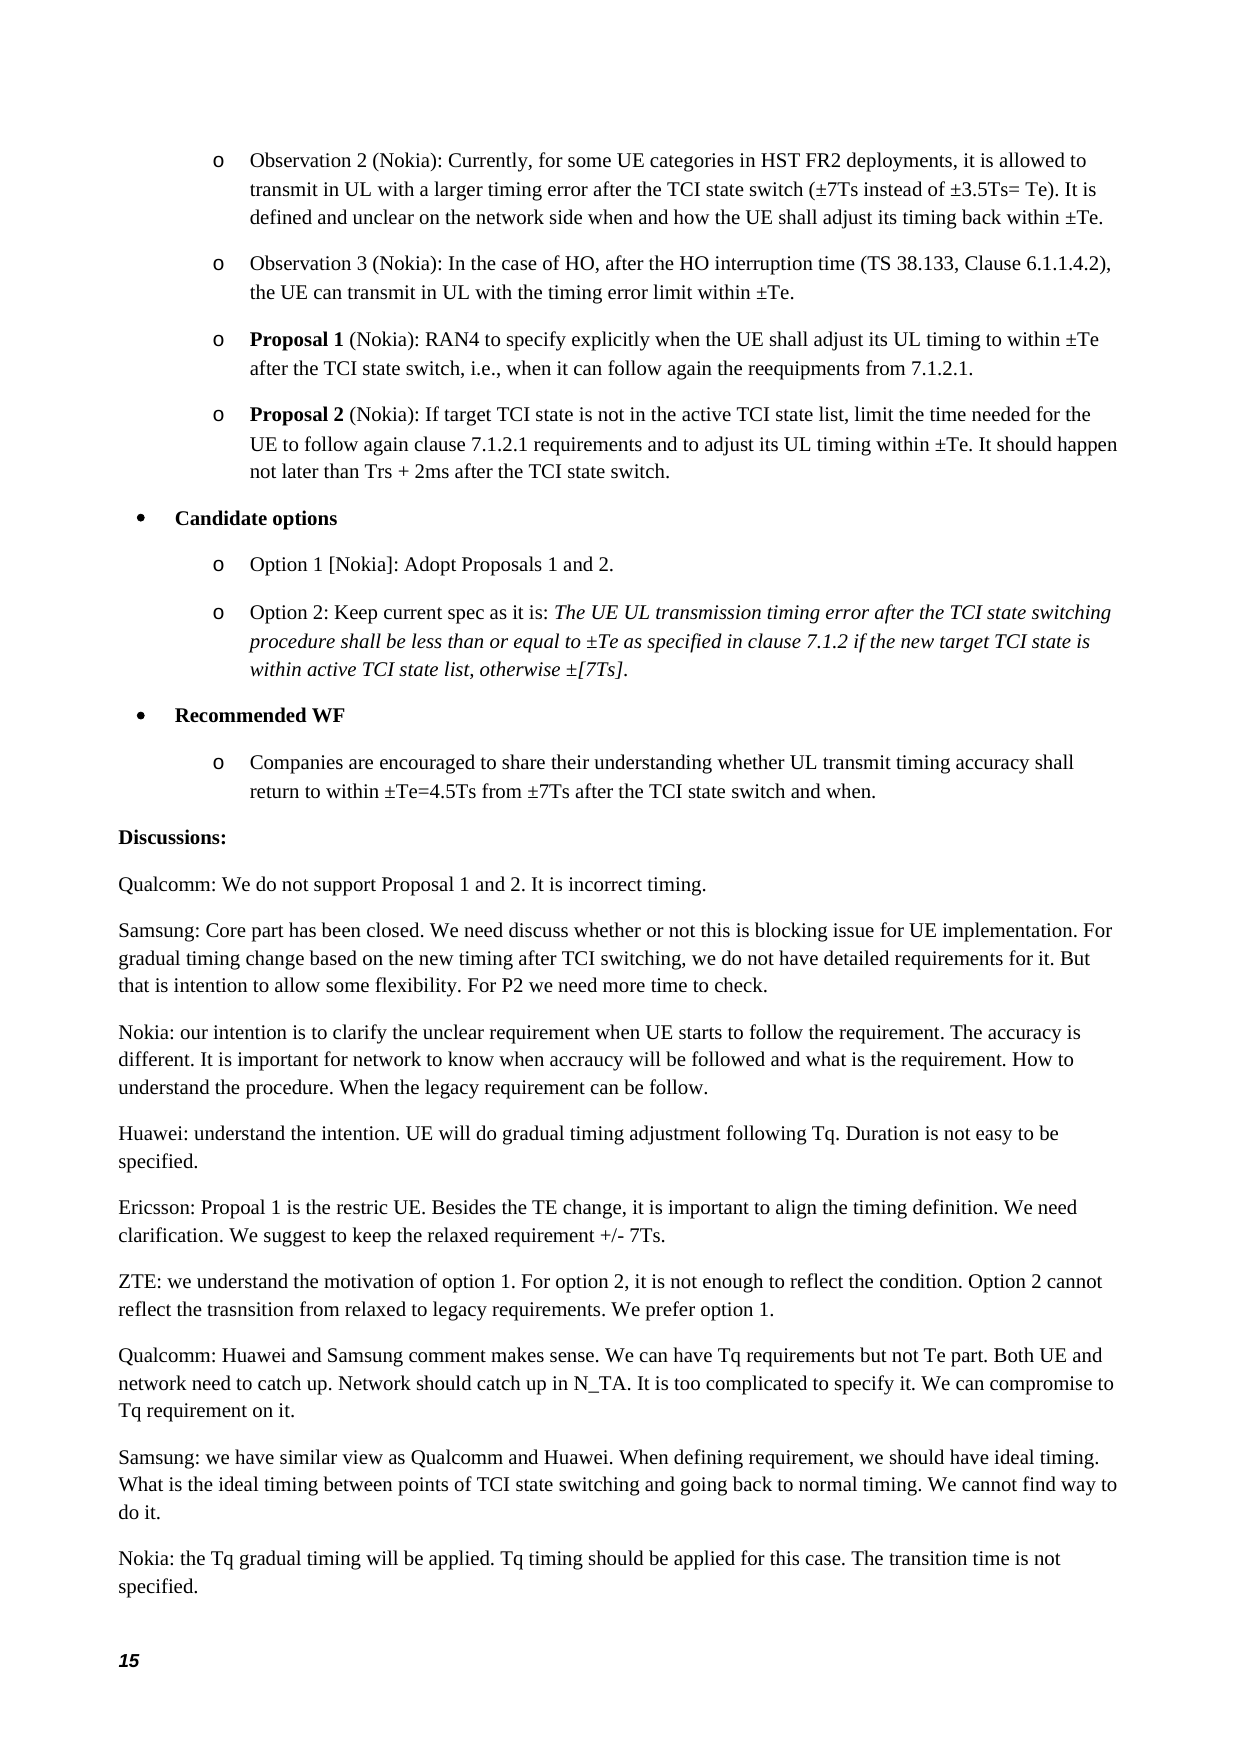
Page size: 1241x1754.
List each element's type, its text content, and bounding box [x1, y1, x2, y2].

list Proposal 1 (Nokia): RAN4 to specify explicitly when the UE shall adjust its UL timing to within ±Te after the TCI state switch, i.e., when it can follow again the reequipments from 7.1.2.1. [212, 327, 1122, 380]
list Observation 3 (Nokia): In the case of HO, after the HO interruption time (TS 38.133, Clause 6.1.1.4.2), the UE can transmit in UL with the timing error limit within ±Te. [212, 251, 1122, 304]
text Ericsson: Propoal 1 is the restric UE. Besides the TE change, it is important to align the timing definition. We need clarification. We suggest to keep the relaxed requirement +/- 7Ts. [118, 1195, 1122, 1247]
list Candidate options [137, 505, 1122, 529]
text Qualcomm: We do not support Proposal 1 and 2. It is incorrect timing. [118, 872, 1122, 896]
list Option 2: Keep current spec as it is: The UE UL transmission timing error after the TCI state switching procedure shall be less than or equal to ±Te as specified in clause 7.1.2 if the new target TCI state is within active TCI state list, otherwise ±[7Ts]. [212, 600, 1122, 681]
text ZTE: we understand the motivation of option 1. For option 2, it is not enough to reflect the condition. Option 2 cannot reflect the trasnsition from relaxed to legacy requirements. We prefer option 1. [118, 1269, 1122, 1321]
text Qualcomm: Huawei and Samsung comment makes sense. We can have Tq requirements but not Te part. Both UE and network need to catch up. Network should catch up in N_TA. It is too complicated to specify it. We can compromise to Tq requirement on it. [118, 1343, 1122, 1422]
list Recommended WF [137, 703, 1122, 727]
list Companies are encouraged to share their understanding whether UL transmit timing accuracy shall return to within ±Te=4.5Ts from ±7Ts after the TCI state switch and when. [212, 750, 1122, 803]
text Discussions: [118, 825, 1122, 849]
list Proposal 2 (Nokia): If target TCI state is not in the active TCI state list, limit the time needed for the UE to follow again clause 7.1.2.1 requirements and to adjust its UL timing within ±Te. It should happen not later than Trs + 2ms after the TCI state switch. [212, 402, 1122, 483]
text Nokia: our intention is to clarify the unclear requirement when UE starts to follow the requirement. The accuracy is different. It is important for network to know when accraucy will be followed and what is the requirement. How to understand the procedure. When the legacy requirement can be follow. [118, 1019, 1122, 1099]
list Option 1 [Nokia]: Adopt Proposals 1 and 2. [212, 552, 1122, 577]
text Samsung: we have similar view as Qualcomm and Huawei. When defining requirement, we should have ideal timing. What is the ideal timing between points of TCI state switching and going back to normal timing. We cannot find way to do it. [118, 1444, 1122, 1524]
text Huawei: understand the intention. UE will do gradual timing adjustment following Tq. Duration is not easy to be specified. [118, 1121, 1122, 1173]
text Nokia: the Tq gradual timing will be applied. Tq timing should be applied for this case. The transition time is not specified. [118, 1546, 1122, 1598]
text Samsung: Core part has been closed. We need discuss whether or not this is blocking issue for UE implementation. For gradual timing change based on the new timing after TCI switching, we do not have detailed requirements for it. But that is intention to allow some flexibility. For P2 we need more time to check. [118, 918, 1122, 997]
list Observation 2 (Nokia): Currently, for some UE categories in HST FR2 deployments, it is allowed to transmit in UL with a larger timing error after the TCI state switch (±7Ts instead of ±3.5Ts= Te). It is defined and unclear on the network side when and how the UE shall adjust its timing back within ±Te. [212, 148, 1122, 229]
